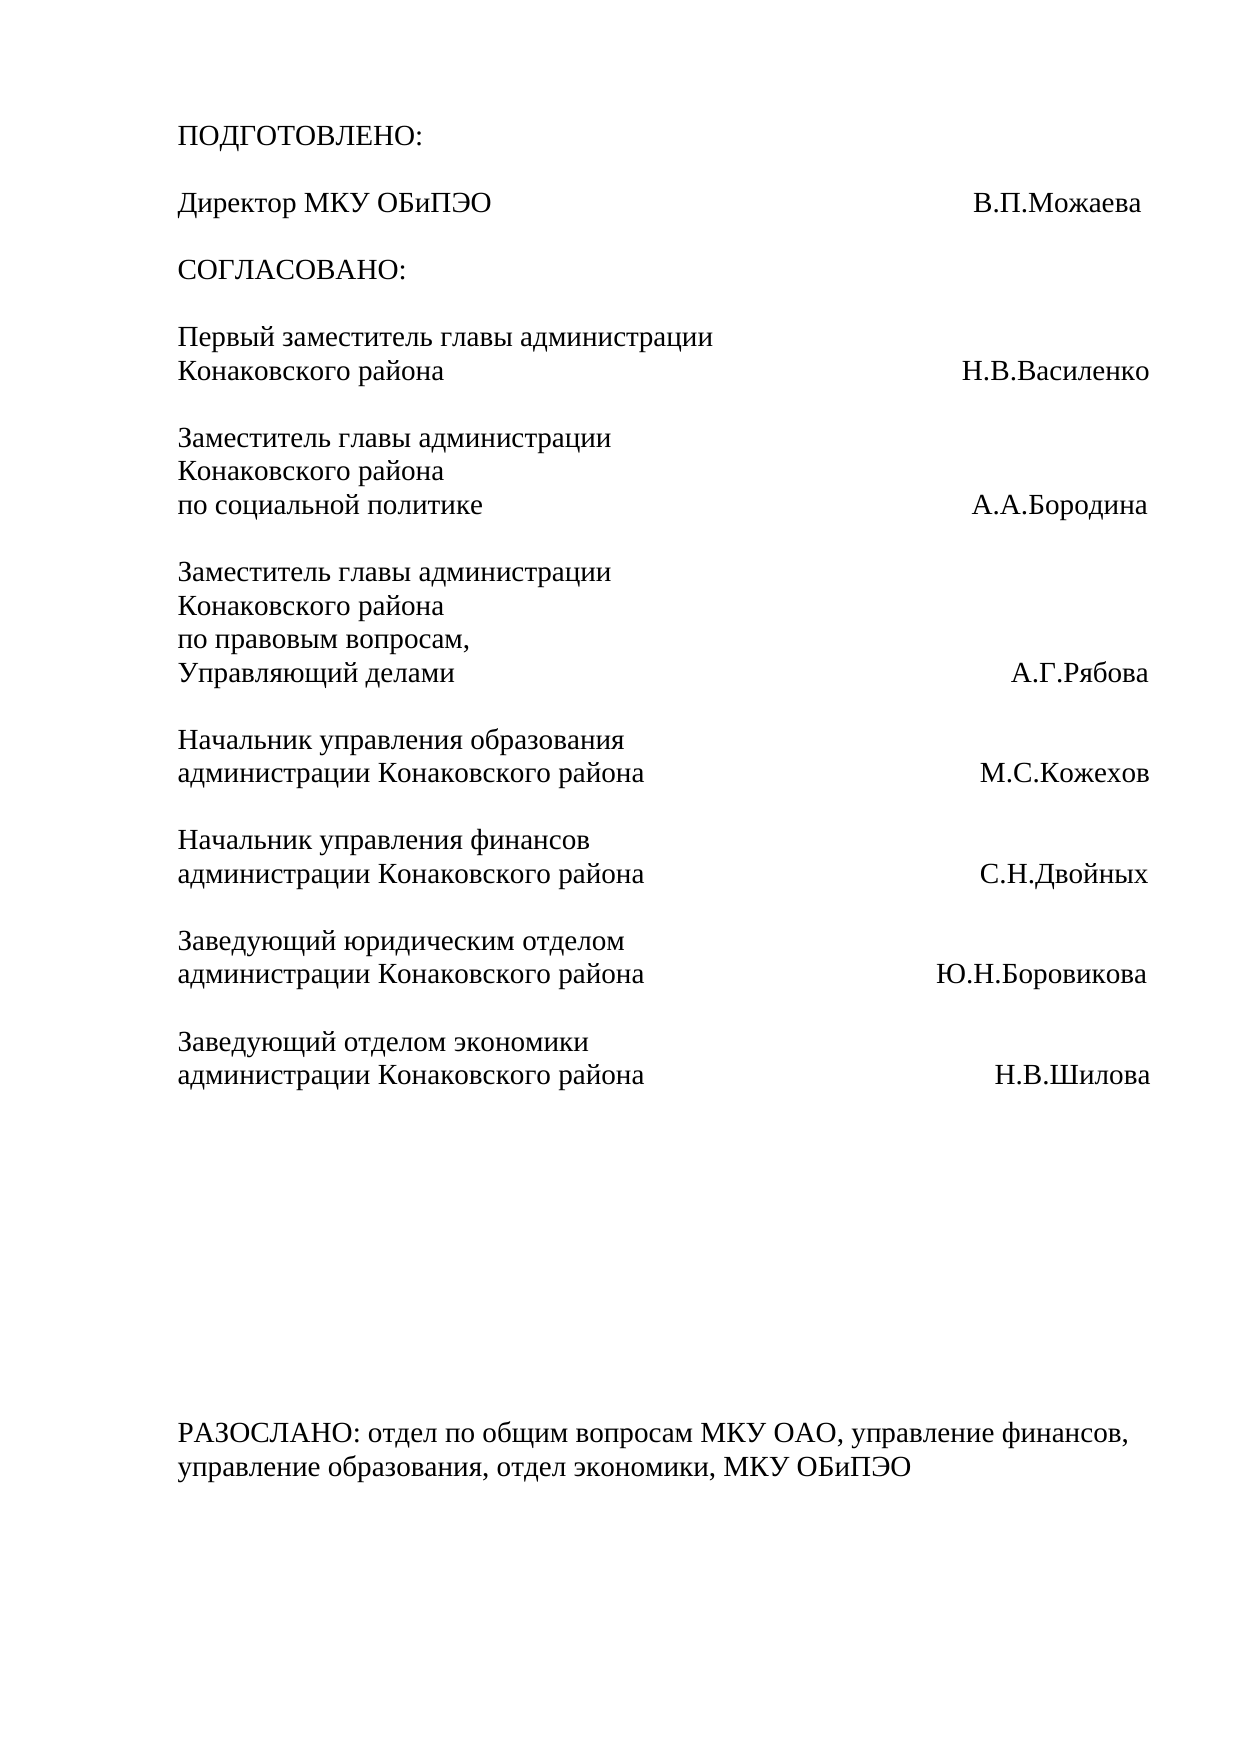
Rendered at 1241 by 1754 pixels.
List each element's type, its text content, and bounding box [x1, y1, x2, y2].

text Управляющий делами А.Г.Рябова [177, 655, 1152, 688]
text Заместитель главы администрации [177, 554, 1152, 588]
text Первый заместитель главы администрации [177, 319, 1152, 353]
text Директор МКУ ОБиПЭО В.П.Можаева [177, 185, 1152, 219]
text Заведующий отделом экономики [177, 1024, 1152, 1057]
text Заместитель главы администрации [177, 420, 1152, 453]
text Конаковского района [177, 453, 1152, 487]
text Конаковского района [177, 588, 1152, 621]
text администрации Конаковского района М.С.Кожехов [177, 755, 1152, 789]
text по социальной политике А.А.Бородина [177, 487, 1152, 521]
text СОГЛАСОВАНО: [177, 252, 1152, 286]
text РАЗОСЛАНО: отдел по общим вопросам МКУ ОАО, управление финансов, управление образования, отдел экономики, МКУ ОБиПЭО [177, 1415, 1152, 1482]
text Заведующий юридическим отделом [177, 923, 1152, 957]
text ПОДГОТОВЛЕНО: [177, 118, 1152, 152]
text Начальник управления финансов [177, 822, 1152, 856]
text Начальник управления образования [177, 722, 1152, 755]
text администрации Конаковского района Н.В.Шилова [177, 1057, 1152, 1091]
text администрации Конаковского района С.Н.Двойных [177, 856, 1152, 889]
text Конаковского района Н.В.Василенко [177, 353, 1152, 386]
text по правовым вопросам, [177, 621, 1152, 655]
text администрации Конаковского района Ю.Н.Боровикова [177, 957, 1152, 990]
